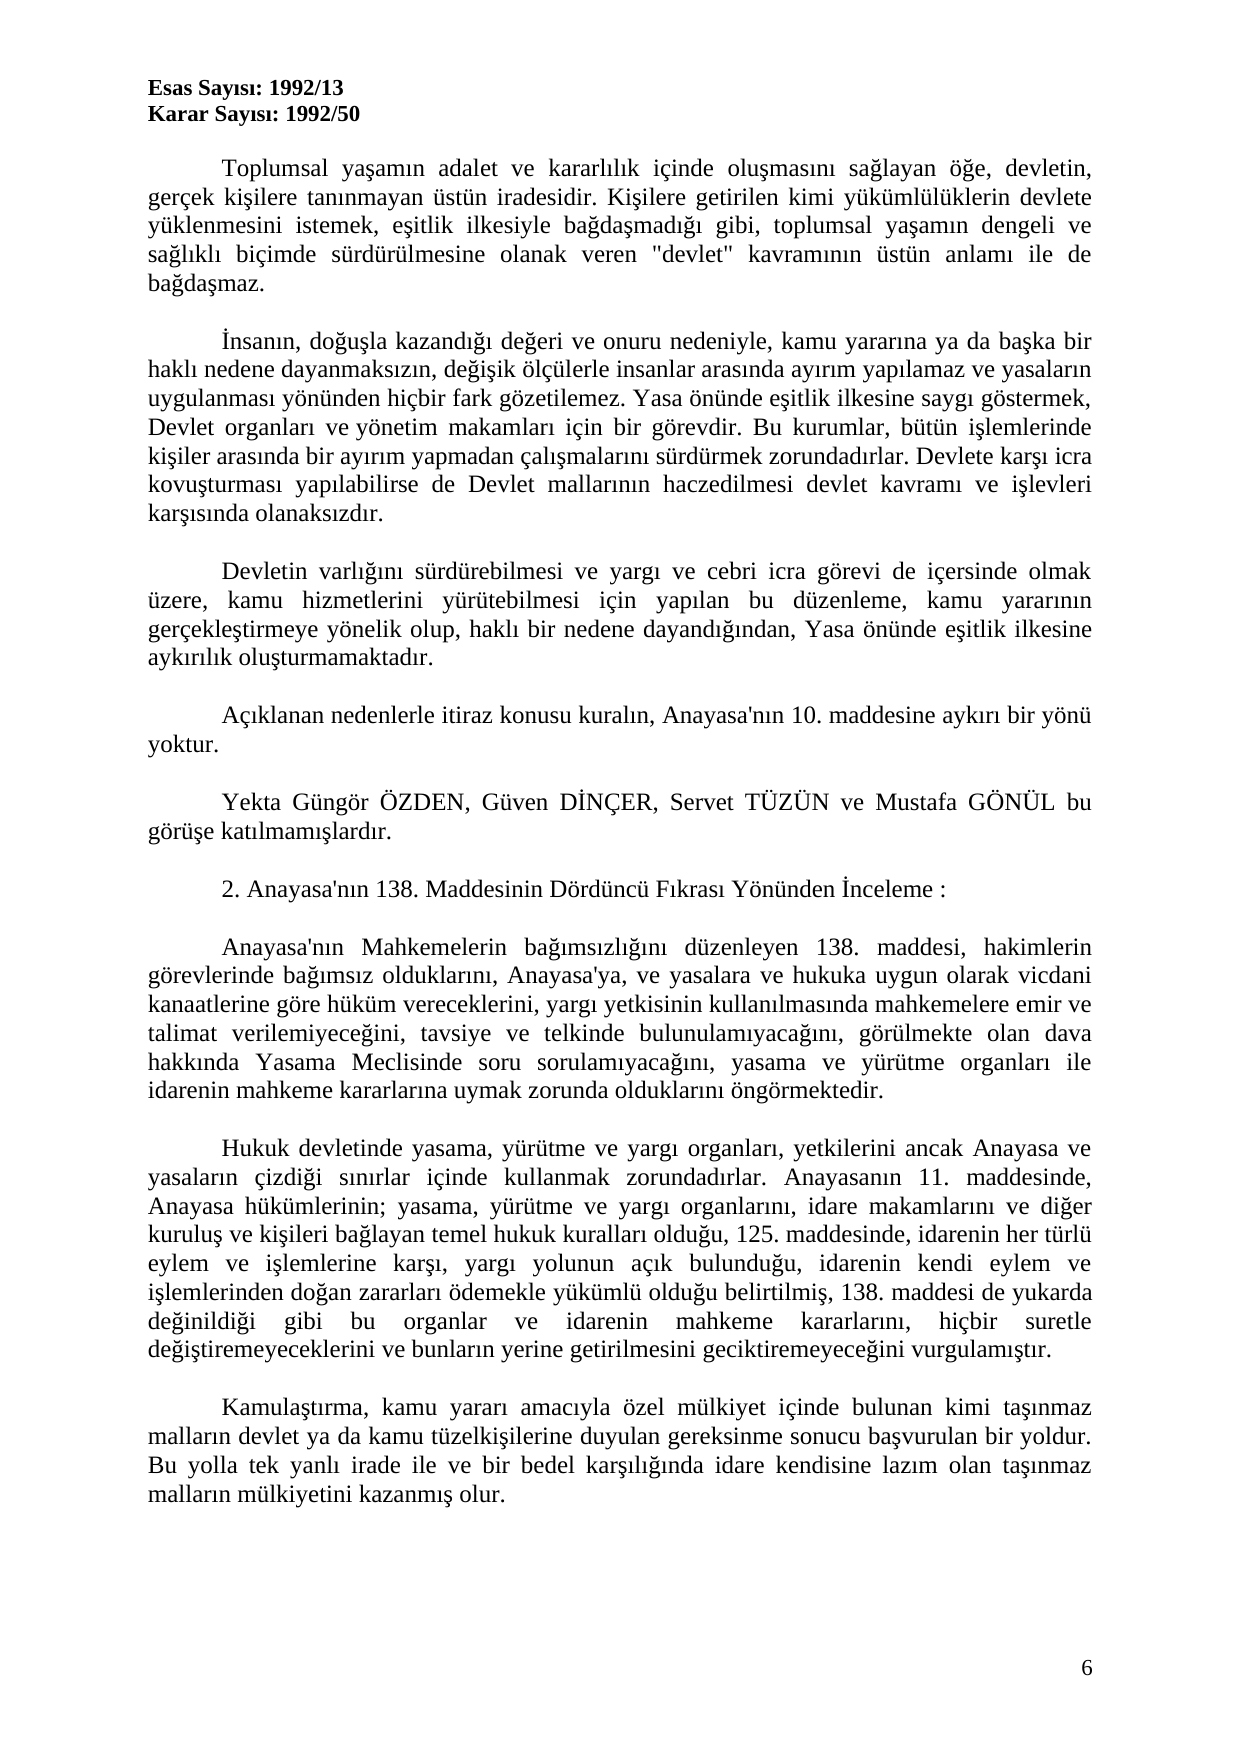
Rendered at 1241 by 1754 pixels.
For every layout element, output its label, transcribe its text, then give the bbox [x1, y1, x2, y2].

text Hukuk devletinde yasama, yürütme ve yargı organları, yetkilerini ancak Anayasa ve yasaların çizdiği sınırlar içinde kullanmak zorundadırlar. Anayasanın 11. maddesinde, Anayasa hükümlerinin; yasama, yürütme ve yargı organlarını, idare makamlarını ve diğer kuruluş ve kişileri bağlayan temel hukuk kuralları olduğu, 125. maddesinde, idarenin her türlü eylem ve işlemlerine karşı, yargı yolunun açık bulunduğu, idarenin kendi eylem ve işlemlerinden doğan zararları ödemekle yükümlü olduğu belirtilmiş, 138. maddesi de yukarda değinildiği gibi bu organlar ve idarenin mahkeme kararlarını, hiçbir suretle değiştiremeyeceklerini ve bunların yerine getirilmesini geciktiremeyeceğini vurgulamıştır. [148, 1133, 1093, 1363]
text Yekta Güngör ÖZDEN, Güven DİNÇER, Servet TÜZÜN ve Mustafa GÖNÜL bu görüşe katılmamışlardır. [148, 787, 1093, 844]
text Anayasa'nın Mahkemelerin bağımsızlığını düzenleyen 138. maddesi, hakimlerin görevlerinde bağımsız olduklarını, Anayasa'ya, ve yasalara ve hukuka uygun olarak vicdani kanaatlerine göre hüküm vereceklerini, yargı yetkisinin kullanılmasında mahkemelere emir ve talimat verilemiyeceğini, tavsiye ve telkinde bulunulamıyacağını, görülmekte olan dava hakkında Yasama Meclisinde soru sorulamıyacağını, yasama ve yürütme organları ile idarenin mahkeme kararlarına uymak zorunda olduklarını öngörmektedir. [148, 932, 1093, 1104]
text Açıklanan nedenlerle itiraz konusu kuralın, Anayasa'nın 10. maddesine aykırı bir yönü yoktur. [148, 700, 1093, 758]
text İnsanın, doğuşla kazandığı değeri ve onuru nedeniyle, kamu yararına ya da başka bir haklı nedene dayanmaksızın, değişik ölçülerle insanlar arasında ayırım yapılamaz ve yasaların uygulanması yönünden hiçbir fark gözetilemez. Yasa önünde eşitlik ilkesine saygı göstermek, Devlet organları ve yönetim makamları için bir görevdir. Bu kurumlar, bütün işlemlerinde kişiler arasında bir ayırım yapmadan çalışmalarını sürdürmek zorundadırlar. Devlete karşı icra kovuşturması yapılabilirse de Devlet mallarının haczedilmesi devlet kavramı ve işlevleri karşısında olanaksızdır. [148, 326, 1093, 527]
text 2. Anayasa'nın 138. Maddesinin Dördüncü Fıkrası Yönünden İnceleme : [148, 874, 1093, 902]
text Kamulaştırma, kamu yararı amacıyla özel mülkiyet içinde bulunan kimi taşınmaz malların devlet ya da kamu tüzelkişilerine duyulan gereksinme sonucu başvurulan bir yoldur. Bu yolla tek yanlı irade ile ve bir bedel karşılığında idare kendisine lazım olan taşınmaz malların mülkiyetini kazanmış olur. [148, 1392, 1093, 1507]
text Devletin varlığını sürdürebilmesi ve yargı ve cebri icra görevi de içersinde olmak üzere, kamu hizmetlerini yürütebilmesi için yapılan bu düzenleme, kamu yararının gerçekleştirmeye yönelik olup, haklı bir nedene dayandığından, Yasa önünde eşitlik ilkesine aykırılık oluşturmamaktadır. [148, 556, 1093, 671]
text Toplumsal yaşamın adalet ve kararlılık içinde oluşmasını sağlayan öğe, devletin, gerçek kişilere tanınmayan üstün iradesidir. Kişilere getirilen kimi yükümlülüklerin devlete yüklenmesini istemek, eşitlik ilkesiyle bağdaşmadığı gibi, toplumsal yaşamın dengeli ve sağlıklı biçimde sürdürülmesine olanak veren "devlet" kavramının üstün anlamı ile de bağdaşmaz. [148, 153, 1093, 297]
